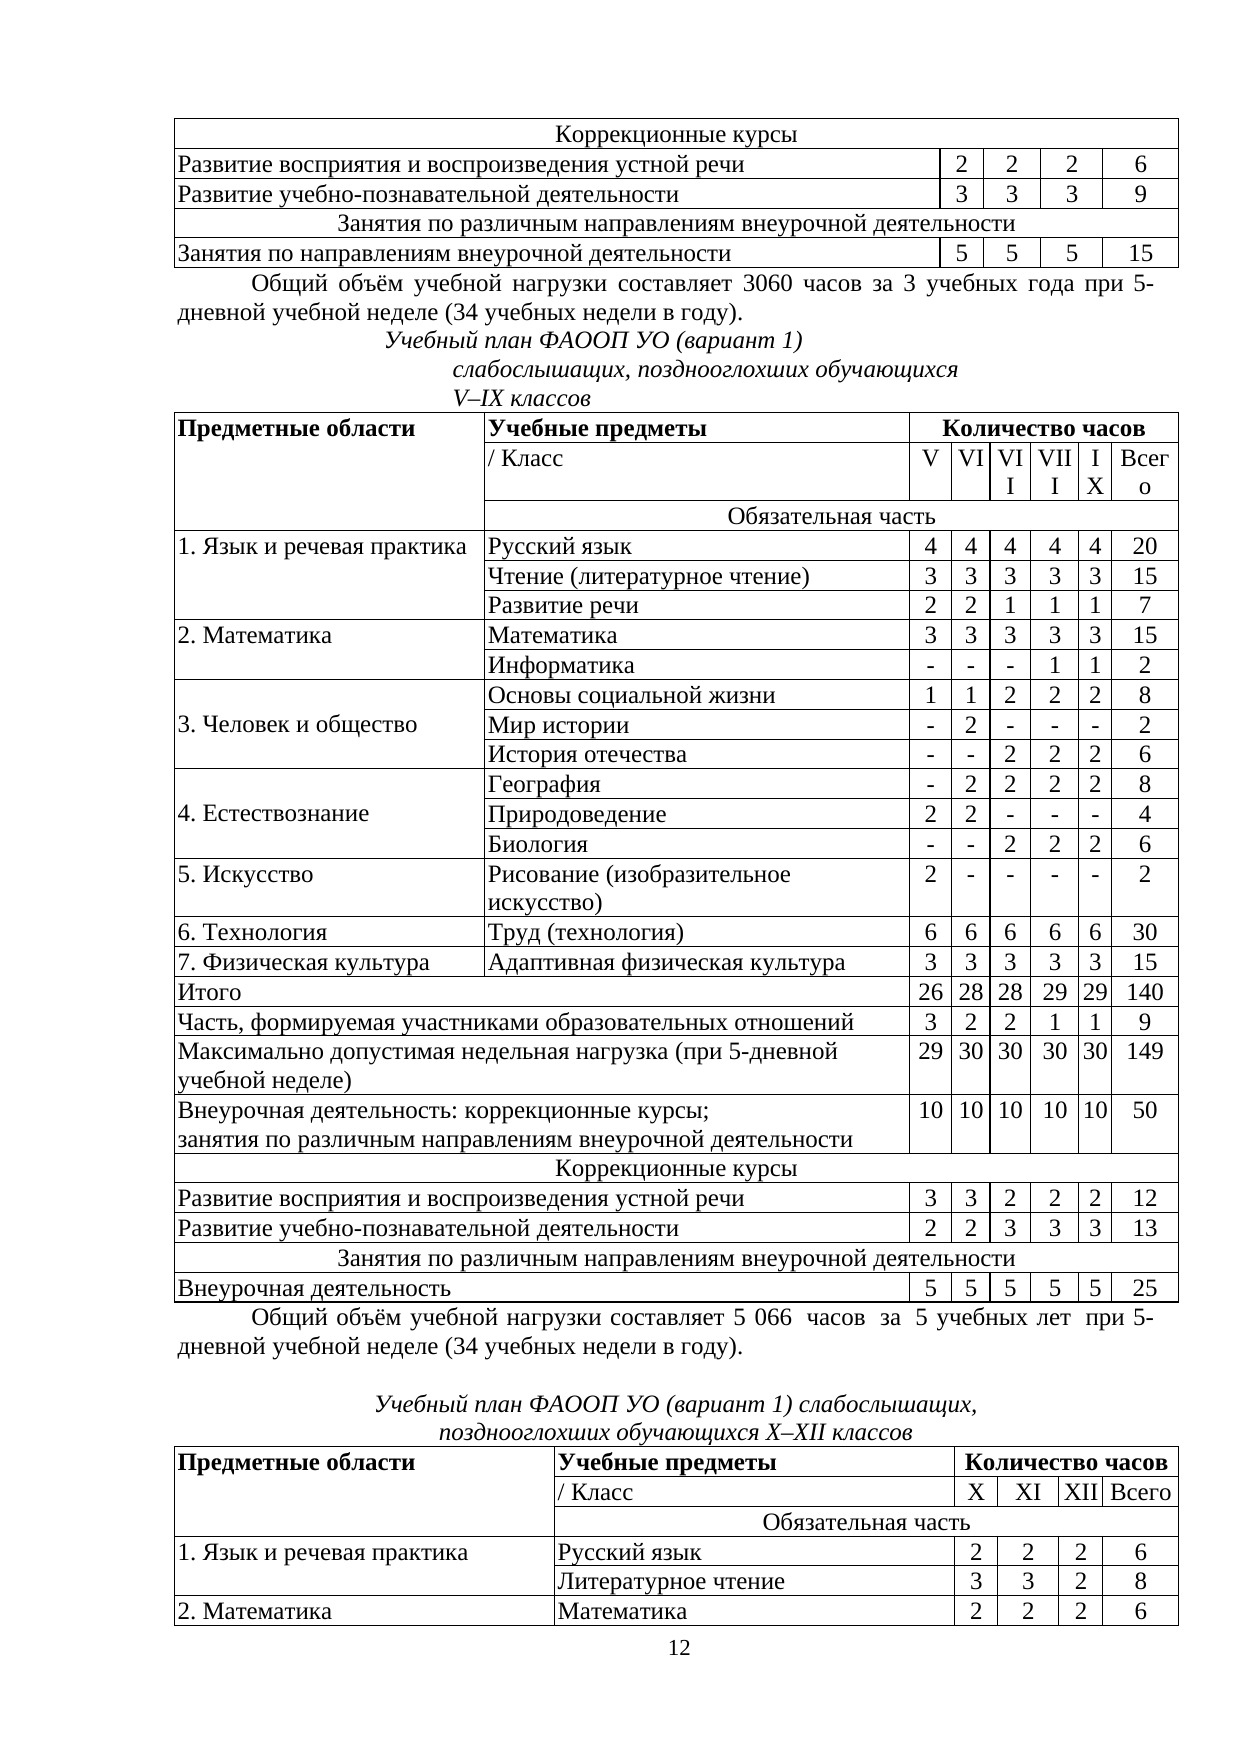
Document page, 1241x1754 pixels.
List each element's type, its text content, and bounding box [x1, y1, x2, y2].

table_cell Рисование (изобразительное искусство) [485, 859, 909, 916]
table_cell 6 [991, 917, 1030, 946]
table_cell 9 [1103, 179, 1178, 207]
table_cell 2 [991, 1007, 1030, 1035]
text Учебный план ФАООП УО (вариант 1) слабослышащих, позднооглохших обучающихся Х–ХII классов [326, 1389, 1025, 1446]
table_cell 2 [1079, 740, 1111, 768]
table_cell 5. Искусство [175, 859, 484, 916]
table_cell 2 [1079, 769, 1111, 798]
table_cell - [910, 829, 951, 858]
table_cell 2 [952, 769, 989, 798]
table_cell / Класс [485, 443, 909, 500]
table_cell 6 [952, 917, 989, 946]
table_cell 4 [991, 531, 1030, 560]
table_cell 140 [1112, 977, 1178, 1006]
table_cell 6 [1031, 917, 1078, 946]
table_cell - [952, 650, 989, 679]
table_cell Развитие учебно-познавательной деятельности [175, 1213, 909, 1242]
table_cell Занятия по различным направлениям внеурочной деятельности [175, 209, 1178, 237]
table_cell 3 [910, 620, 951, 649]
table_cell 5 [952, 1273, 989, 1301]
table_cell Адаптивная физическая культура [485, 947, 909, 976]
table_cell 28 [991, 977, 1030, 1006]
table_cell 1. Язык и речевая практика [175, 1537, 554, 1595]
table_cell 5 [941, 238, 983, 267]
table_cell 8 [1112, 769, 1178, 798]
table_cell 29 [1031, 977, 1078, 1006]
table_cell 2 [998, 1537, 1058, 1565]
table_cell 13 [1112, 1213, 1178, 1242]
table_cell 1. Язык и речевая практика [175, 531, 484, 619]
table_cell 4 [952, 531, 989, 560]
table_cell 10 [1079, 1095, 1111, 1152]
table_cell 3 [952, 561, 989, 589]
table_cell 1 [1079, 1007, 1111, 1035]
table_cell - [1031, 859, 1078, 916]
table_cell 15 [1103, 238, 1178, 267]
table_cell - [991, 859, 1030, 916]
table_cell 2 [1031, 829, 1078, 858]
table_cell 5 [910, 1273, 951, 1301]
table_cell 29 [1079, 977, 1111, 1006]
table_cell 3 [955, 1566, 997, 1595]
table_cell 3 [1079, 947, 1111, 976]
table_cell 1 [1031, 650, 1078, 679]
table_cell 30 [1031, 1036, 1078, 1094]
table_cell 8 [1103, 1566, 1178, 1595]
table_cell 10 [952, 1095, 989, 1152]
table_cell 2 [952, 710, 989, 738]
table_cell 10 [910, 1095, 951, 1152]
table_cell - [952, 859, 989, 916]
table_cell 3 [1031, 947, 1078, 976]
table_cell - [910, 740, 951, 768]
table_cell Обязательная часть [485, 501, 1178, 530]
table_header Учебные предметы [555, 1447, 954, 1476]
table_cell 5 [991, 1273, 1030, 1301]
table_cell VIII [1031, 443, 1078, 500]
table_cell 6 [1103, 1596, 1178, 1625]
table_cell - [952, 740, 989, 768]
table_cell 1 [952, 680, 989, 709]
table_cell 50 [1112, 1095, 1178, 1152]
table_cell 1 [1031, 1007, 1078, 1035]
table_cell 2 [1112, 859, 1178, 916]
table_cell 10 [991, 1095, 1030, 1152]
table_cell Математика [485, 620, 909, 649]
table_cell 26 [910, 977, 951, 1006]
table_cell 2 [991, 1183, 1030, 1212]
table_cell 3 [991, 947, 1030, 976]
table_cell 149 [1112, 1036, 1178, 1094]
table_cell Внеурочная деятельность [175, 1273, 909, 1301]
table_cell VI [952, 443, 989, 500]
table_cell 20 [1112, 531, 1178, 560]
table_cell 3 [910, 1007, 951, 1035]
table_cell Максимально допустимая недельная нагрузка (при 5-дневной учебной неделе) [175, 1036, 909, 1094]
table_cell - [1031, 710, 1078, 738]
table_cell 2 [952, 1213, 989, 1242]
table_cell Русский язык [555, 1537, 954, 1565]
table_cell V [910, 443, 951, 500]
table_cell 6 [1079, 917, 1111, 946]
table_cell 2 [1079, 680, 1111, 709]
table_cell Занятия по различным направлениям внеурочной деятельности [175, 1243, 1178, 1272]
table_cell 2 [991, 740, 1030, 768]
table_cell 2 [998, 1596, 1058, 1625]
table_cell 12 [1112, 1183, 1178, 1212]
table_cell 2 [991, 769, 1030, 798]
text Учебный план ФАООП УО (вариант 1) слабослышащих, позднооглохших обучающихся V–IX классов [384, 326, 967, 412]
table_cell 2 [1059, 1566, 1102, 1595]
table_cell 1 [1031, 591, 1078, 619]
table_cell Развитие восприятия и воспроизведения устной речи [175, 149, 939, 178]
table_cell Биология [485, 829, 909, 858]
table_cell 15 [1112, 620, 1178, 649]
table_cell 2 [991, 829, 1030, 858]
table_cell Всего [1112, 443, 1178, 500]
table_cell - [1079, 710, 1111, 738]
table_cell / Класс [555, 1477, 954, 1506]
table_cell 4 [1031, 531, 1078, 560]
table_cell 28 [952, 977, 989, 1006]
table_cell - [952, 829, 989, 858]
table_cell - [1079, 859, 1111, 916]
table_cell 2 [1031, 680, 1078, 709]
table_cell 2 [1031, 740, 1078, 768]
table_cell 7. Физическая культура [175, 947, 484, 976]
table_cell 5 [1041, 238, 1102, 267]
text Общий объём учебной нагрузки составляет 5 066 часов за 5 учебных лет при 5-дневной учебной неделе (34 учебных недели в году). [177, 1303, 1154, 1360]
table_cell 9 [1112, 1007, 1178, 1035]
table_cell 2 [910, 591, 951, 619]
table_cell Математика [555, 1596, 954, 1625]
table_cell Мир истории [485, 710, 909, 738]
table_cell 3 [941, 179, 983, 207]
table_cell 7 [1112, 591, 1178, 619]
table_cell 3 [1079, 620, 1111, 649]
table_cell - [910, 710, 951, 738]
table_cell 3 [952, 947, 989, 976]
table_cell - [1031, 799, 1078, 828]
table_cell 3 [910, 1183, 951, 1212]
table_cell 6. Технология [175, 917, 484, 946]
table_cell 5 [1079, 1273, 1111, 1301]
table_cell 2 [1079, 829, 1111, 858]
table_cell Чтение (литературное чтение) [485, 561, 909, 589]
table_cell - [910, 769, 951, 798]
table_cell 15 [1112, 947, 1178, 976]
table_cell 1 [910, 680, 951, 709]
table_cell 6 [1112, 829, 1178, 858]
table_cell 30 [952, 1036, 989, 1094]
table_cell 2 [910, 859, 951, 916]
table_cell 2 [910, 799, 951, 828]
table_cell 8 [1112, 680, 1178, 709]
table_cell 3 [910, 561, 951, 589]
table_cell - [1079, 799, 1111, 828]
table_cell Труд (технология) [485, 917, 909, 946]
table_cell Информатика [485, 650, 909, 679]
table_cell 2 [955, 1596, 997, 1625]
table_cell 2 [991, 680, 1030, 709]
table_header Учебные предметы [485, 413, 909, 442]
table_cell Внеурочная деятельность: коррекционные курсы; занятия по различным направлениям внеурочной деятельности [175, 1095, 909, 1152]
table_cell 3 [991, 561, 1030, 589]
table_cell 1 [991, 591, 1030, 619]
table_cell 6 [1103, 1537, 1178, 1565]
table_cell 6 [1112, 740, 1178, 768]
table_cell 2 [1079, 1183, 1111, 1212]
table_cell 3 [1041, 179, 1102, 207]
table_cell Занятия по направлениям внеурочной деятельности [175, 238, 939, 267]
table_cell История отечества [485, 740, 909, 768]
table_cell 1 [1079, 591, 1111, 619]
table_cell - [991, 710, 1030, 738]
table_cell 3 [991, 1213, 1030, 1242]
table_cell 2 [952, 591, 989, 619]
table_cell 2 [1031, 769, 1078, 798]
table_cell Коррекционные курсы [175, 1154, 1178, 1182]
table_cell - [910, 650, 951, 679]
table_cell Всего [1103, 1477, 1178, 1506]
text Общий объём учебной нагрузки составляет 3060 часов за 3 учебных года при 5-дневной учебной неделе (34 учебных недели в году). [177, 268, 1154, 326]
table_cell 2 [1112, 710, 1178, 738]
table_cell 2 [984, 149, 1040, 178]
table_cell Основы социальной жизни [485, 680, 909, 709]
table_cell Часть, формируемая участниками образовательных отношений [175, 1007, 909, 1035]
table_cell 3 [1079, 561, 1111, 589]
table_cell Развитие восприятия и воспроизведения устной речи [175, 1183, 909, 1212]
table_cell География [485, 769, 909, 798]
table_cell 30 [991, 1036, 1030, 1094]
table_cell 2 [1059, 1537, 1102, 1565]
table_cell 30 [1079, 1036, 1111, 1094]
table_cell 2 [910, 1213, 951, 1242]
table_cell 2 [1112, 650, 1178, 679]
table_cell 3 [1079, 1213, 1111, 1242]
table_cell Обязательная часть [555, 1507, 1178, 1536]
table_cell 2 [1031, 1183, 1078, 1212]
table_cell 3 [952, 1183, 989, 1212]
table_cell 25 [1112, 1273, 1178, 1301]
table_cell 3 [952, 620, 989, 649]
table_cell 4 [1112, 799, 1178, 828]
table_cell 6 [910, 917, 951, 946]
table_cell 4. Естествознание [175, 769, 484, 858]
table_cell Литературное чтение [555, 1566, 954, 1595]
table_cell 3 [1031, 561, 1078, 589]
table_cell 4 [910, 531, 951, 560]
table_cell 3 [1031, 1213, 1078, 1242]
table_cell 2 [952, 799, 989, 828]
table_cell Итого [175, 977, 909, 1006]
table_cell 2 [1059, 1596, 1102, 1625]
table_cell 5 [984, 238, 1040, 267]
table_cell 3 [984, 179, 1040, 207]
table_header Предметные области [175, 413, 484, 530]
table_cell X [955, 1477, 997, 1506]
table_cell - [991, 650, 1030, 679]
table_cell VII [991, 443, 1030, 500]
table_cell 6 [1103, 149, 1178, 178]
table_cell XII [1059, 1477, 1102, 1506]
table_cell 2 [955, 1537, 997, 1565]
table_cell 2. Математика [175, 1596, 554, 1625]
table_header Предметные области [175, 1447, 554, 1536]
table_header Количество часов [955, 1447, 1178, 1476]
table_cell Природоведение [485, 799, 909, 828]
table_cell - [991, 799, 1030, 828]
table_cell 3 [991, 620, 1030, 649]
table_cell 2 [952, 1007, 989, 1035]
table_cell 10 [1031, 1095, 1078, 1152]
table_cell 29 [910, 1036, 951, 1094]
table_cell XI [998, 1477, 1058, 1506]
table_cell 1 [1079, 650, 1111, 679]
table_cell Русский язык [485, 531, 909, 560]
table_cell 3 [1031, 620, 1078, 649]
table_cell Развитие речи [485, 591, 909, 619]
table_header Количество часов [910, 413, 1178, 442]
table_cell 2 [1041, 149, 1102, 178]
table_cell 2 [941, 149, 983, 178]
table_cell Развитие учебно-познавательной деятельности [175, 179, 939, 207]
table_cell 3 [910, 947, 951, 976]
table_cell 2. Математика [175, 620, 484, 679]
table_cell Коррекционные курсы [175, 119, 1178, 148]
table_cell 30 [1112, 917, 1178, 946]
table_cell 3. Человек и общество [175, 680, 484, 768]
table_cell 5 [1031, 1273, 1078, 1301]
table_cell 15 [1112, 561, 1178, 589]
table_cell 4 [1079, 531, 1111, 560]
table_cell IX [1079, 443, 1111, 500]
table_cell 3 [998, 1566, 1058, 1595]
